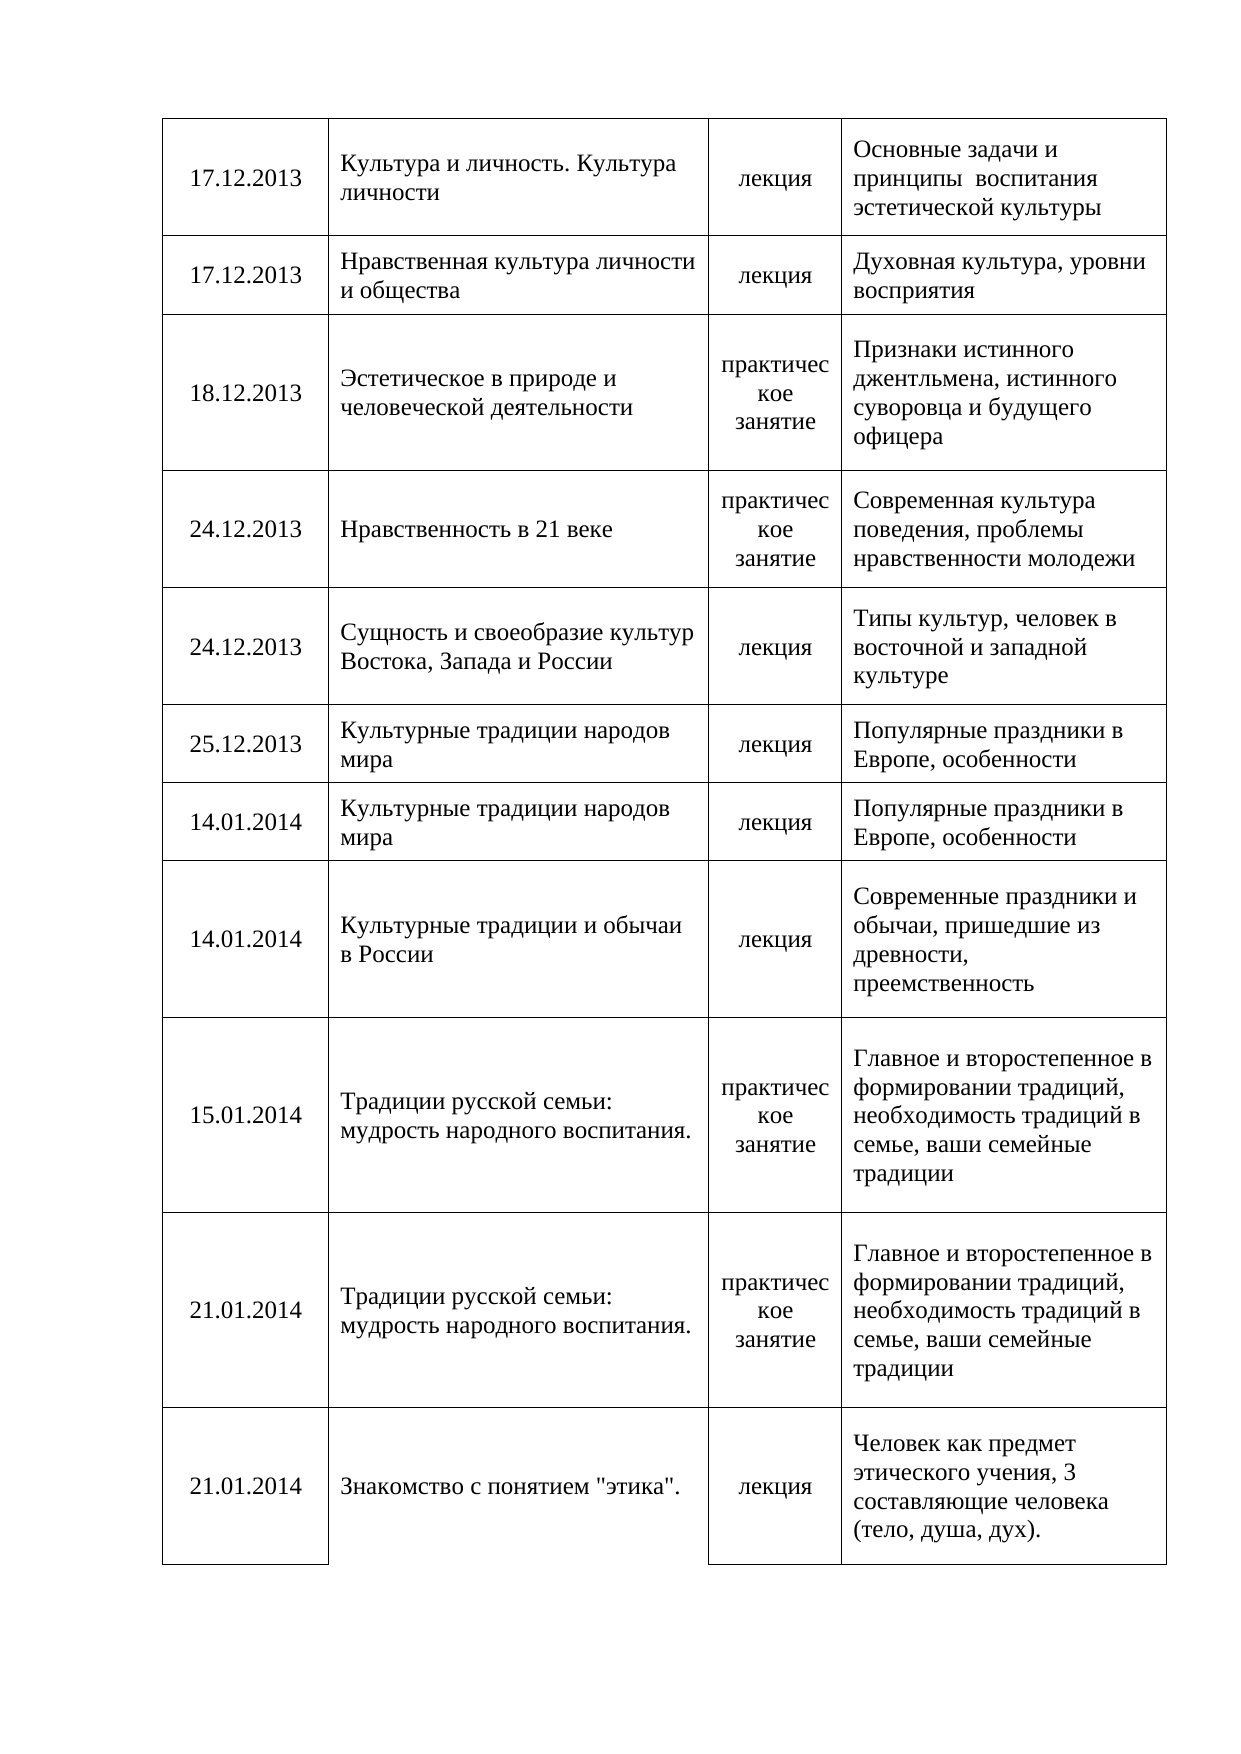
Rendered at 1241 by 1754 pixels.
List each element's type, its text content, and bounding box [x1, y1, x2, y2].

table_cell Традиции русской семьи: мудрость народного воспитания. [329, 1213, 708, 1407]
table_cell Знакомство с понятием "этика". [329, 1408, 708, 1563]
table_cell 14.01.2014 [163, 861, 328, 1017]
table_cell Признаки истинного джентльмена, истинного суворовца и будущего офицера [842, 315, 1166, 470]
table_cell практическое занятие [709, 1018, 841, 1212]
table_cell Эстетическое в природе и человеческой деятельности [329, 315, 708, 470]
table_cell лекция [709, 861, 841, 1017]
table_cell Культурные традиции народов мира [329, 705, 708, 782]
table_cell Главное и второстепенное в формировании традиций, необходимость традиций в семье, ваши семейные традиции [842, 1213, 1166, 1407]
table_cell Нравственность в 21 веке [329, 471, 708, 587]
table_cell лекция [709, 1408, 841, 1563]
table_cell лекция [709, 705, 841, 782]
table_cell Культурные традиции народов мира [329, 783, 708, 860]
table_cell Культурные традиции и обычаи в России [329, 861, 708, 1017]
table_cell Человек как предмет этического учения, 3 составляющие человека (тело, душа, дух). [842, 1408, 1166, 1563]
table_cell 17.12.2013 [163, 119, 328, 235]
table_cell Популярные праздники в Европе, особенности [842, 705, 1166, 782]
table_cell 25.12.2013 [163, 705, 328, 782]
table_cell лекция [709, 119, 841, 235]
table_cell Духовная культура, уровни восприятия [842, 236, 1166, 313]
table_cell Культура и личность. Культура личности [329, 119, 708, 235]
table_cell практическое занятие [709, 1213, 841, 1407]
table_cell лекция [709, 236, 841, 313]
table_cell лекция [709, 588, 841, 704]
table_cell Основные задачи и принципы воспитания эстетической культуры [842, 119, 1166, 235]
table_cell 14.01.2014 [163, 783, 328, 860]
table_cell Популярные праздники в Европе, особенности [842, 783, 1166, 860]
table_cell 21.01.2014 [163, 1213, 328, 1407]
table_cell практическое занятие [709, 471, 841, 587]
table_cell 21.01.2014 [163, 1408, 328, 1563]
table_cell 18.12.2013 [163, 315, 328, 470]
table_cell 15.01.2014 [163, 1018, 328, 1212]
table_cell 17.12.2013 [163, 236, 328, 313]
table_cell Традиции русской семьи: мудрость народного воспитания. [329, 1018, 708, 1212]
table_cell Современные праздники и обычаи, пришедшие из древности, преемственность [842, 861, 1166, 1017]
table_cell Современная культура поведения, проблемы нравственности молодежи [842, 471, 1166, 587]
table_cell Типы культур, человек в восточной и западной культуре [842, 588, 1166, 704]
table_cell лекция [709, 783, 841, 860]
table_cell 24.12.2013 [163, 588, 328, 704]
table_cell практическое занятие [709, 315, 841, 470]
table_cell Главное и второстепенное в формировании традиций, необходимость традиций в семье, ваши семейные традиции [842, 1018, 1166, 1212]
table_cell 24.12.2013 [163, 471, 328, 587]
table_cell Сущность и своеобразие культур Востока, Запада и России [329, 588, 708, 704]
table_cell Нравственная культура личности и общества [329, 236, 708, 313]
